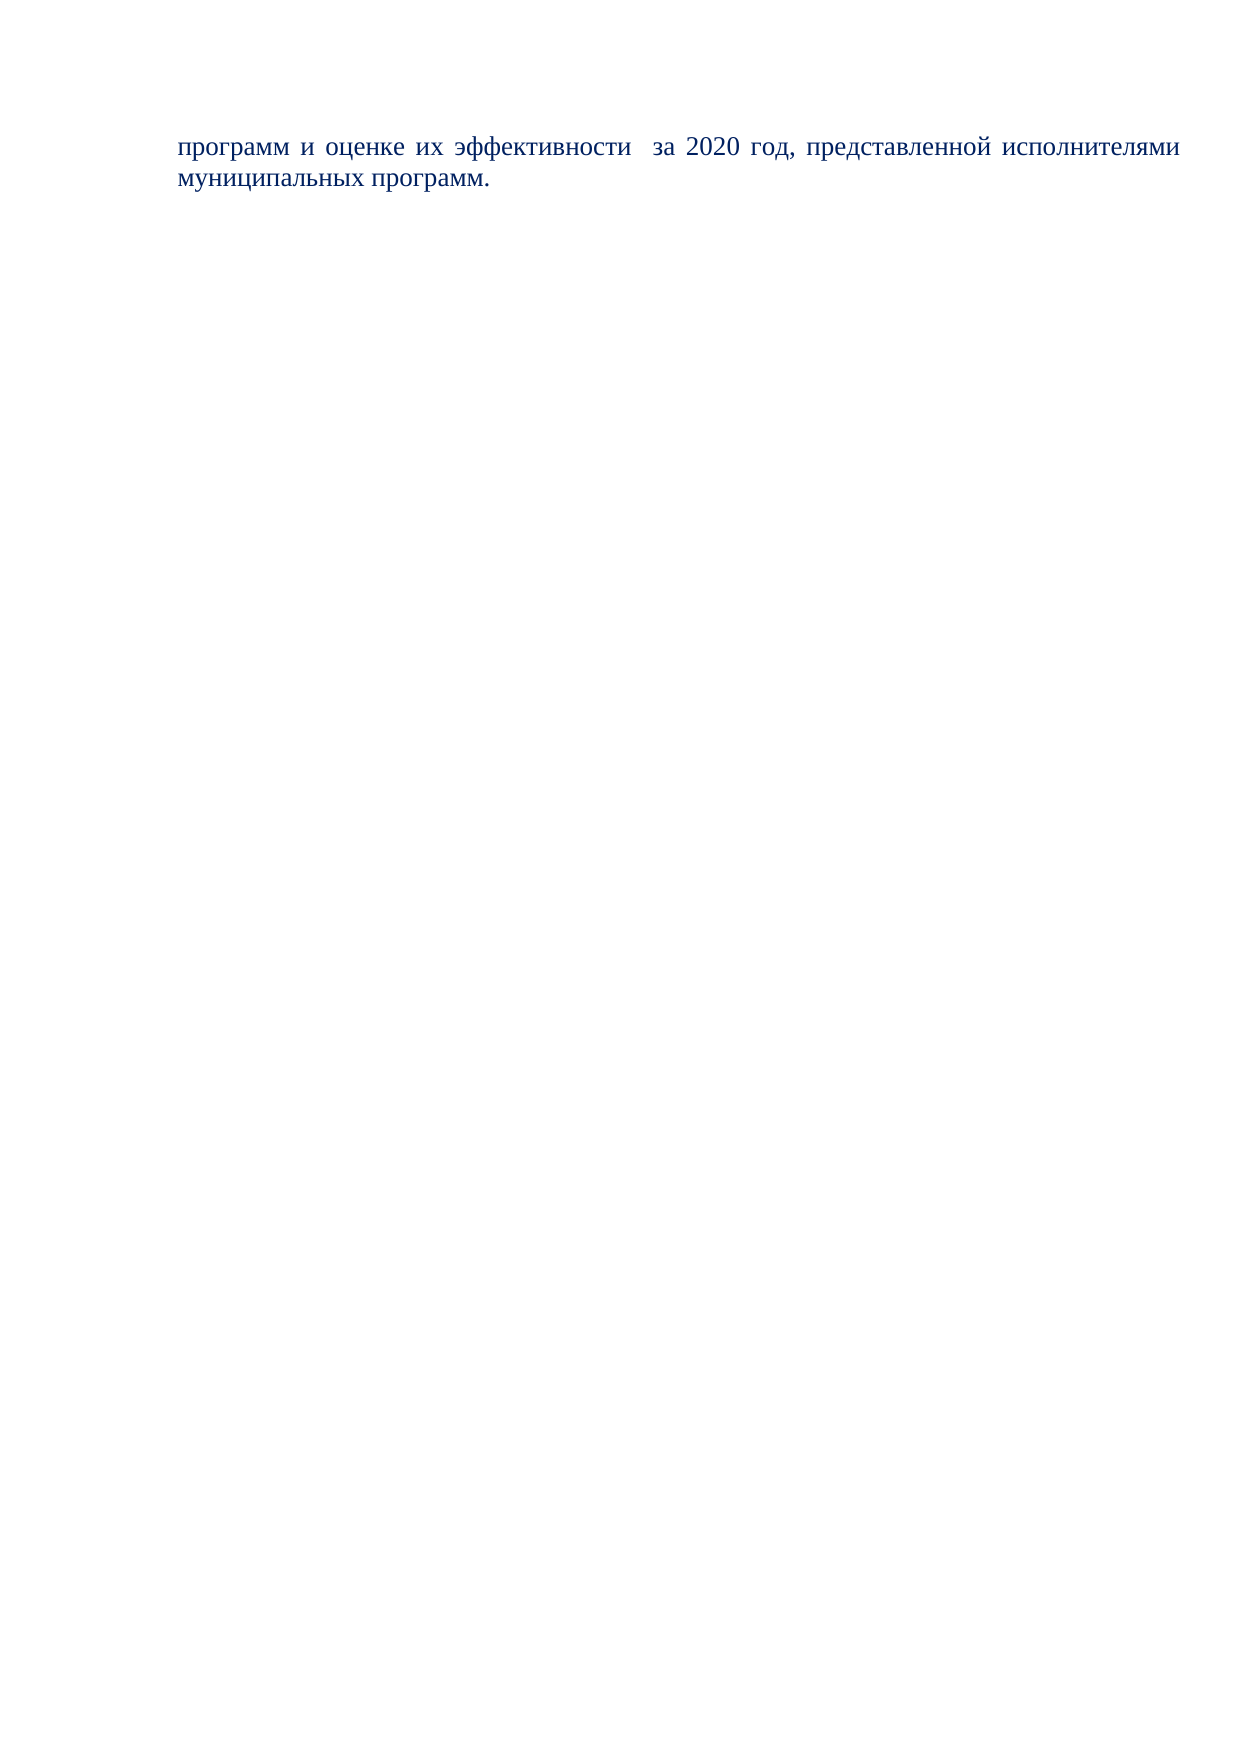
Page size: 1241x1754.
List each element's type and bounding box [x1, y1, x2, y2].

text [177, 130, 1181, 192]
